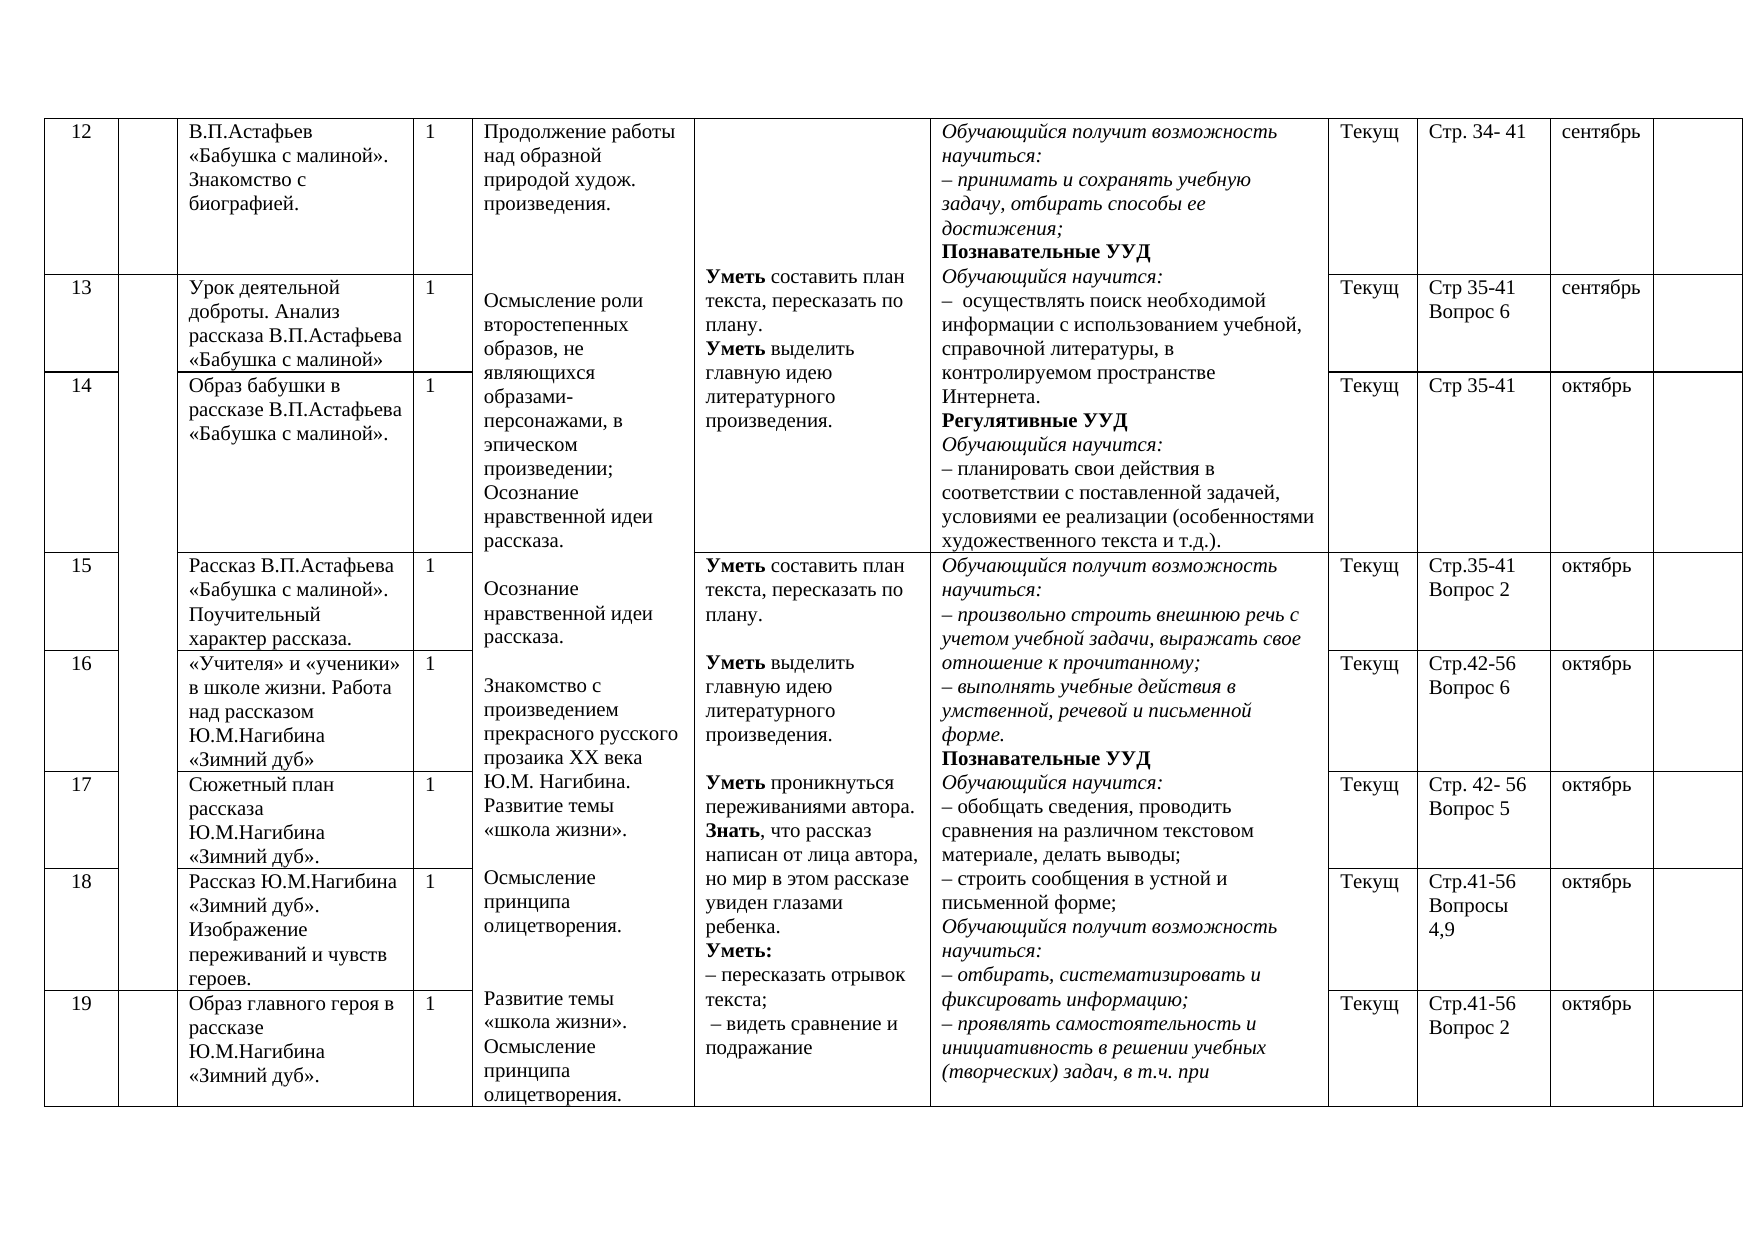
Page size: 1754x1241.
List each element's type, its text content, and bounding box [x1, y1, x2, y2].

table_cell [1654, 553, 1742, 649]
table_cell Рассказ В.П.Астафьева «Бабушка с малиной». Поучительный характер рассказа. [178, 553, 413, 649]
table_cell Сюжетный план рассказа Ю.М.Нагибина «Зимний дуб». [178, 772, 413, 868]
table_cell [1654, 275, 1742, 371]
table_cell Текущ [1329, 772, 1417, 868]
table_cell Текущ [1329, 373, 1417, 552]
table_cell [1654, 373, 1742, 552]
table_cell сентябрь [1551, 275, 1653, 371]
table_cell 19 [45, 991, 118, 1106]
table_cell октябрь [1551, 373, 1653, 552]
table_cell 1 [414, 553, 472, 649]
table_cell октябрь [1551, 991, 1653, 1106]
table_cell Текущ [1329, 651, 1417, 771]
table_cell 16 [45, 651, 118, 771]
table_cell Текущ [1329, 275, 1417, 371]
table_cell Стр. 42- 56 Вопрос 5 [1418, 772, 1550, 868]
table_cell Урок деятельной доброты. Анализ рассказа В.П.Астафьева «Бабушка с малиной» [178, 275, 413, 371]
table_cell Текущ [1329, 869, 1417, 989]
table_cell 1 [414, 772, 472, 868]
table_cell октябрь [1551, 553, 1653, 649]
table_cell [119, 275, 177, 989]
table_cell 1 [414, 119, 472, 274]
table_cell 1 [414, 869, 472, 989]
table_cell 18 [45, 869, 118, 989]
table_cell 1 [414, 651, 472, 771]
table_cell октябрь [1551, 651, 1653, 771]
table_cell Стр.41-56 Вопрос 2 [1418, 991, 1550, 1106]
table_cell «Учителя» и «ученики» в школе жизни. Работа над рассказом Ю.М.Нагибина «Зимний дуб» [178, 651, 413, 771]
table_cell 12 [45, 119, 118, 274]
table_cell Стр.41-56 Вопросы 4,9 [1418, 869, 1550, 989]
table_cell Стр.42-56 Вопрос 6 [1418, 651, 1550, 771]
table_cell сентябрь [1551, 119, 1653, 274]
table_cell октябрь [1551, 869, 1653, 989]
table_cell 14 [45, 373, 118, 552]
table_cell 1 [414, 373, 472, 552]
table_cell Стр. 34- 41 [1418, 119, 1550, 274]
table_cell [119, 991, 177, 1106]
table_cell Образ бабушки в рассказе В.П.Астафьева «Бабушка с малиной». [178, 373, 413, 552]
table_cell [1654, 651, 1742, 771]
table_cell Текущ [1329, 553, 1417, 649]
table_cell Рассказ Ю.М.Нагибина «Зимний дуб». Изображение переживаний и чувств героев. [178, 869, 413, 989]
table_cell Стр 35-41 [1418, 373, 1550, 552]
table_cell [1654, 991, 1742, 1106]
table_cell [1654, 772, 1742, 868]
table_cell [1654, 869, 1742, 989]
table_cell Стр 35-41 Вопрос 6 [1418, 275, 1550, 371]
table_cell октябрь [1551, 772, 1653, 868]
table_cell Текущ [1329, 119, 1417, 274]
table_cell Стр.35-41 Вопрос 2 [1418, 553, 1550, 649]
table_cell [1654, 119, 1742, 274]
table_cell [178, 991, 413, 1106]
table_cell В.П.Астафьев «Бабушка с малиной». Знакомство с биографией. [178, 119, 413, 274]
table_cell Уметь составить план текста, пересказать по плану. Уметь выделить главную идею литературного произведения. [695, 119, 930, 552]
table_cell 13 [45, 275, 118, 371]
table_cell 15 [45, 553, 118, 649]
table_cell Продолжение работы над образной природой худож. произведения. Осмысление роли второстепенных образов, не являющихся образами-персонажами, в эпическом произведении; Осознание нравственной идеи рассказа. Осознание нравственной идеи рассказа. Знакомство с произведением прекрасного русского прозаика ХХ века Ю.М. Нагибина. Развитие темы «школа жизни». Осмысление принципа олицетворения. Развитие темы «школа жизни». Осмысление принципа олицетворения. Развитие темы «школа жизни». Осмысление принципа олицетворения. [473, 119, 694, 1106]
table_cell Текущ [1329, 991, 1417, 1106]
table_cell 1 [414, 275, 472, 371]
table_cell 1 [414, 991, 472, 1106]
table_cell 17 [45, 772, 118, 868]
